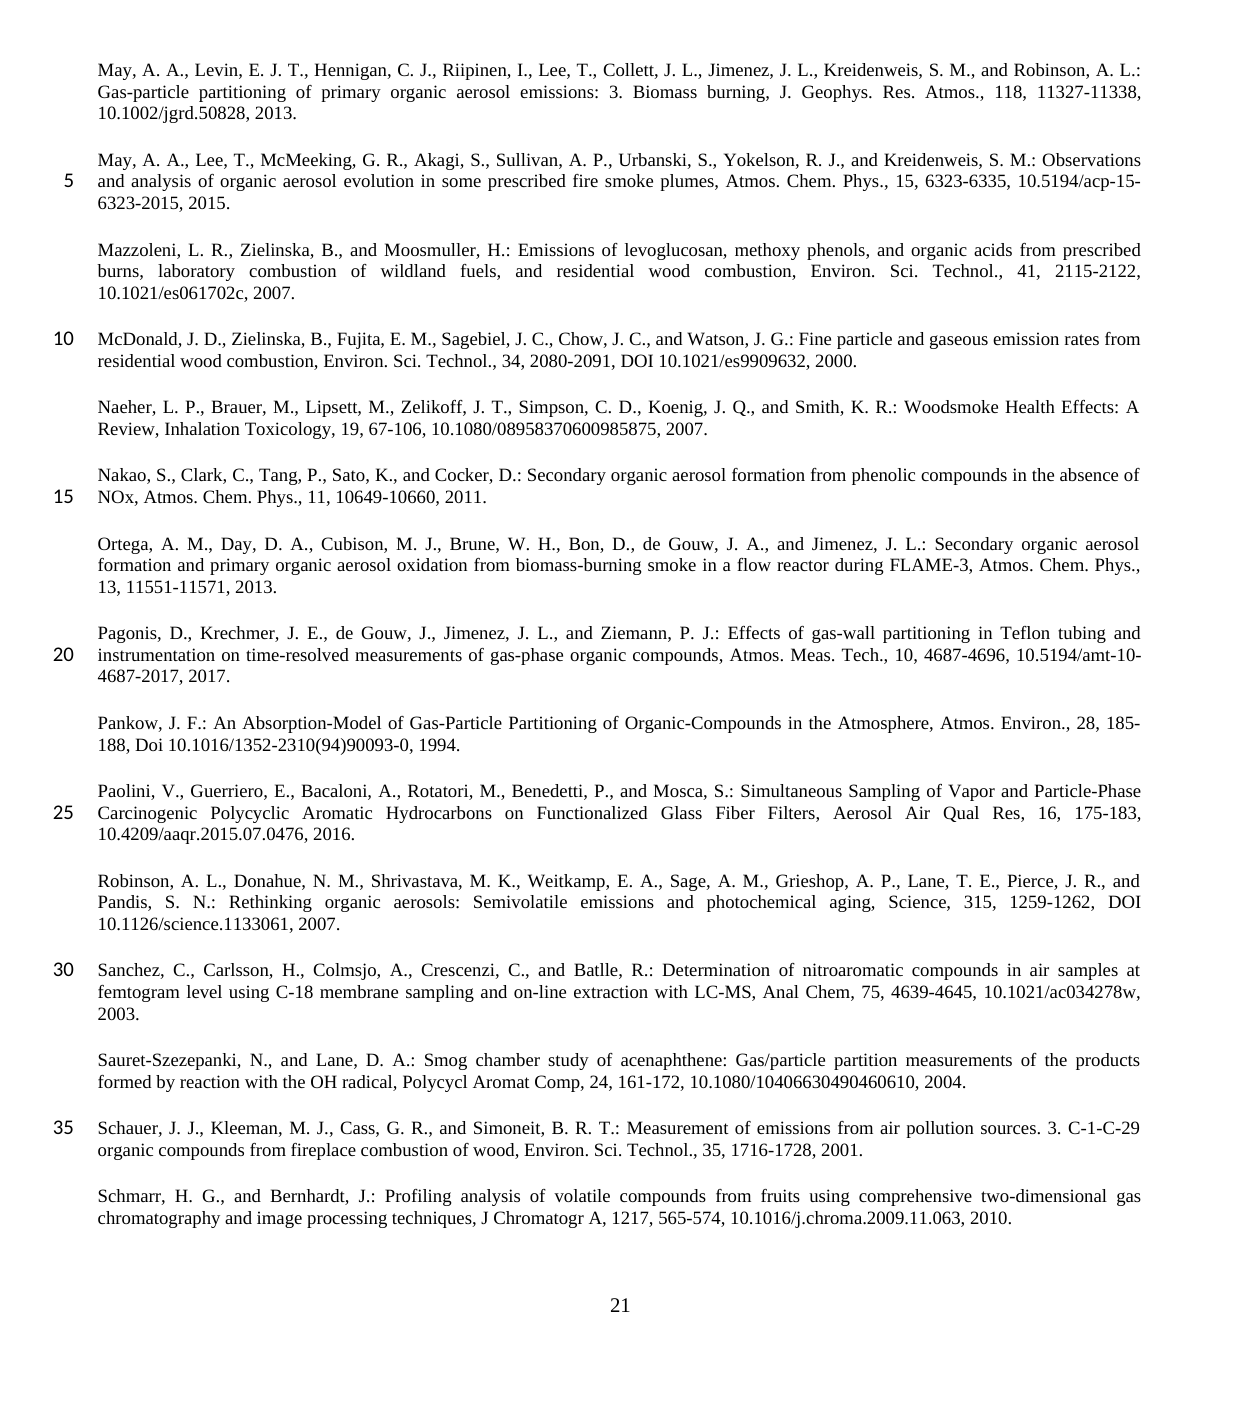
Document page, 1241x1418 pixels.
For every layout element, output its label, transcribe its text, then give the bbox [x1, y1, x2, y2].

text Nakao, S., Clark, C., Tang, P., Sato, K., and Cocker, D.: Secondary organic aerosol formation from phenolic compounds in the absence of NOx, Atmos. Chem. Phys., 11, 10649-10660, 2011. [97, 464, 1143, 507]
text Sanchez, C., Carlsson, H., Colmsjo, A., Crescenzi, C., and Batlle, R.: Determination of nitroaromatic compounds in air samples at femtogram level using C-18 membrane sampling and on-line extraction with LC-MS, Anal Chem, 75, 4639-4645, 10.1021/ac034278w, 2003. [97, 959, 1143, 1024]
text Schmarr, H. G., and Bernhardt, J.: Profiling analysis of volatile compounds from fruits using comprehensive two-dimensional gas chromatography and image processing techniques, J Chromatogr A, 1217, 565-574, 10.1016/j.chroma.2009.11.063, 2010. [97, 1185, 1143, 1228]
text Robinson, A. L., Donahue, N. M., Shrivastava, M. K., Weitkamp, E. A., Sage, A. M., Grieshop, A. P., Lane, T. E., Pierce, J. R., and Pandis, S. N.: Rethinking organic aerosols: Semivolatile emissions and photochemical aging, Science, 315, 1259-1262, DOI 10.1126/science.1133061, 2007. [97, 870, 1143, 934]
text Mazzoleni, L. R., Zielinska, B., and Moosmuller, H.: Emissions of levoglucosan, methoxy phenols, and organic acids from prescribed burns, laboratory combustion of wildland fuels, and residential wood combustion, Environ. Sci. Technol., 41, 2115-2122, 10.1021/es061702c, 2007. [97, 238, 1143, 303]
text Paolini, V., Guerriero, E., Bacaloni, A., Rotatori, M., Benedetti, P., and Mosca, S.: Simultaneous Sampling of Vapor and Particle-Phase Carcinogenic Polycyclic Aromatic Hydrocarbons on Functionalized Glass Fiber Filters, Aerosol Air Qual Res, 16, 175-183, 10.4209/aaqr.2015.07.0476, 2016. [97, 780, 1143, 845]
text Pagonis, D., Krechmer, J. E., de Gouw, J., Jimenez, J. L., and Ziemann, P. J.: Effects of gas-wall partitioning in Teflon tubing and instrumentation on time-resolved measurements of gas-phase organic compounds, Atmos. Meas. Tech., 10, 4687-4696, 10.5194/amt-10-4687-2017, 2017. [97, 622, 1143, 687]
text Naeher, L. P., Brauer, M., Lipsett, M., Zelikoff, J. T., Simpson, C. D., Koenig, J. Q., and Smith, K. R.: Woodsmoke Health Effects: A Review, Inhalation Toxicology, 19, 67-106, 10.1080/08958370600985875, 2007. [97, 396, 1143, 439]
text McDonald, J. D., Zielinska, B., Fujita, E. M., Sagebiel, J. C., Chow, J. C., and Watson, J. G.: Fine particle and gaseous emission rates from residential wood combustion, Environ. Sci. Technol., 34, 2080-2091, DOI 10.1021/es9909632, 2000. [97, 328, 1143, 371]
text Pankow, J. F.: An Absorption-Model of Gas-Particle Partitioning of Organic-Compounds in the Atmosphere, Atmos. Environ., 28, 185-188, Doi 10.1016/1352-2310(94)90093-0, 1994. [97, 712, 1143, 755]
text Schauer, J. J., Kleeman, M. J., Cass, G. R., and Simoneit, B. R. T.: Measurement of emissions from air pollution sources. 3. C-1-C-29 organic compounds from fireplace combustion of wood, Environ. Sci. Technol., 35, 1716-1728, 2001. [97, 1117, 1143, 1160]
text May, A. A., Levin, E. J. T., Hennigan, C. J., Riipinen, I., Lee, T., Collett, J. L., Jimenez, J. L., Kreidenweis, S. M., and Robinson, A. L.: Gas-particle partitioning of primary organic aerosol emissions: 3. Biomass burning, J. Geophys. Res. Atmos., 118, 11327-11338, 10.1002/jgrd.50828, 2013. [97, 59, 1143, 124]
text May, A. A., Lee, T., McMeeking, G. R., Akagi, S., Sullivan, A. P., Urbanski, S., Yokelson, R. J., and Kreidenweis, S. M.: Observations and analysis of organic aerosol evolution in some prescribed fire smoke plumes, Atmos. Chem. Phys., 15, 6323-6335, 10.5194/acp-15-6323-2015, 2015. [97, 149, 1143, 213]
text Ortega, A. M., Day, D. A., Cubison, M. J., Brune, W. H., Bon, D., de Gouw, J. A., and Jimenez, J. L.: Secondary organic aerosol formation and primary organic aerosol oxidation from biomass-burning smoke in a flow reactor during FLAME-3, Atmos. Chem. Phys., 13, 11551-11571, 2013. [97, 532, 1143, 597]
text Sauret-Szezepanki, N., and Lane, D. A.: Smog chamber study of acenaphthene: Gas/particle partition measurements of the products formed by reaction with the OH radical, Polycycl Aromat Comp, 24, 161-172, 10.1080/10406630490460610, 2004. [97, 1049, 1143, 1092]
